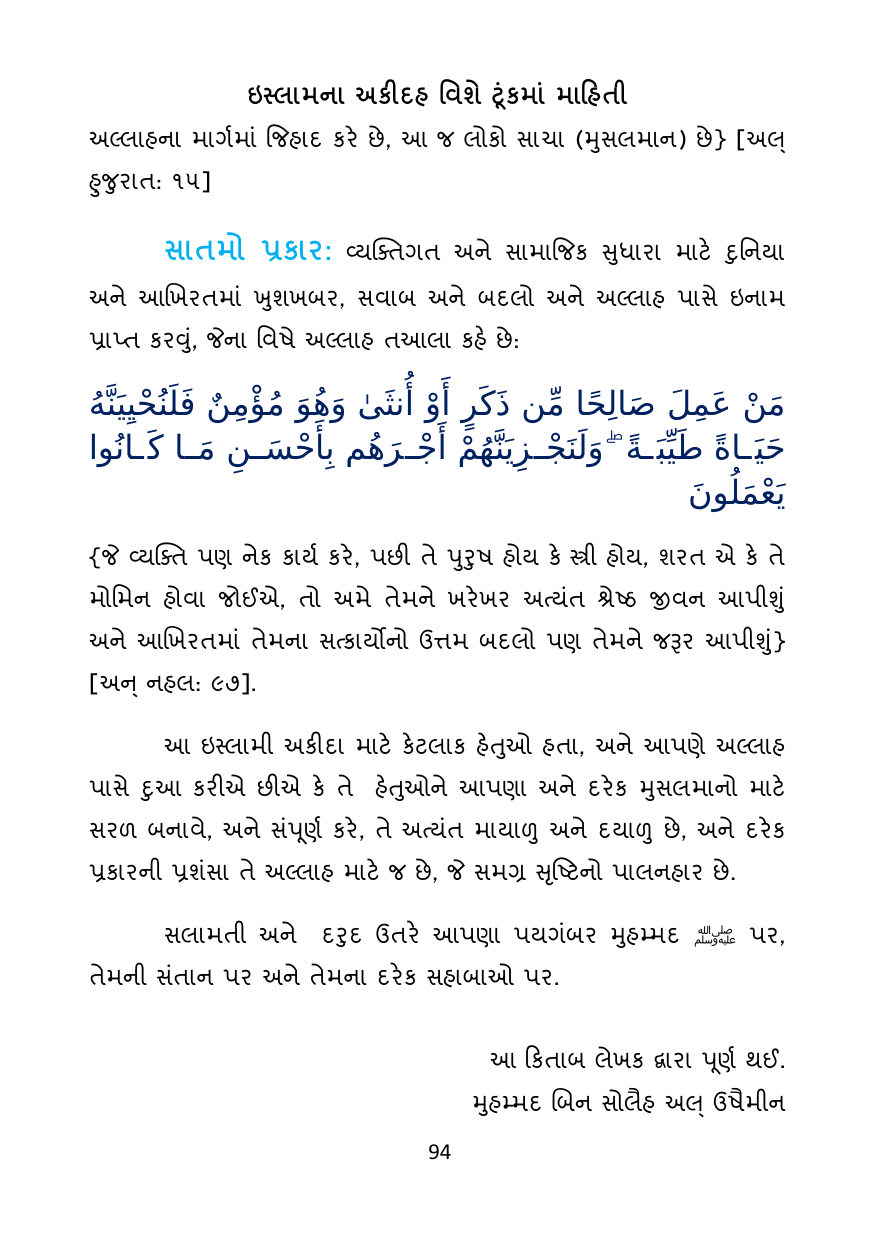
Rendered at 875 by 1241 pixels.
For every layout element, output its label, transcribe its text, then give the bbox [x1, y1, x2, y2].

text مَنْ عَمِلَ صَالِحًا مِّن ذَكَرٍ أَوْ أُنثَىٰ وَهُوَ مُؤْمِنٌ فَلَنُحْيِيَنَّهُ حَيَاةً طَيِّبَةً ۖ وَلَنَجْزِيَنَّهُمْ أَجْرَهُم بِأَحْسَنِ مَا كَانُوا يَعْمَلُونَ [88, 384, 786, 512]
text આ કિતાબ લેખક દ્વારા પૂર્ણ થઈ. [88, 1042, 786, 1084]
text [88, 121, 786, 205]
text મુહમ્મદ બિન સોલૈહ અલ્ ઉષૈમીન [88, 1084, 786, 1126]
text {જે વ્યક્તિ પણ નેક કાર્ય કરે, પછી તે પુરુષ હોય કે સ્ત્રી હોય, શરત એ કે તે મોમિન હોવા જોઈએ, તો અમે તેમને ખરેખર અત્યંત શ્રેષ્ઠ જીવન આપીશું અને આખિરતમાં તેમના સત્કાર્યોનો ઉત્તમ બદલો પણ તેમને જરૂર આપીશું} [અન્ નહલ: ૯૭]. [88, 539, 786, 707]
text સાતમો પ્રકાર: વ્યક્તિગત અને સામાજિક સુધારા માટે દુનિયા અને આખિરતમાં ખુશખબર, સવાબ અને બદલો અને અલ્લાહ પાસે ઇનામ પ્રાપ્ત કરવું, જેના વિષે અલ્લાહ તઆલા કહે છે: [88, 226, 786, 363]
text સલામતી અને દરુદ ઉતરે આપણા પયગંબર મુહમ્મદ ﷺ પર, તેમની સંતાન પર અને તેમના દરેક સહાબાઓ પર. [88, 916, 786, 1000]
text આ ઇસ્લામી અકીદા માટે કેટલાક હેતુઓ હતા, અને આપણે અલ્લાહ પાસે દુઆ કરીએ છીએ કે તે હેતુઓને આપણા અને દરેક મુસલમાનો માટે સરળ બનાવે, અને સંપૂર્ણ કરે, તે અત્યંત માયાળુ અને દયાળુ છે, અને દરેક પ્રકારની પ્રશંસા તે અલ્લાહ માટે જ છે, જે સમગ્ર સૃષ્ટિનો પાલનહાર છે. [88, 727, 786, 895]
